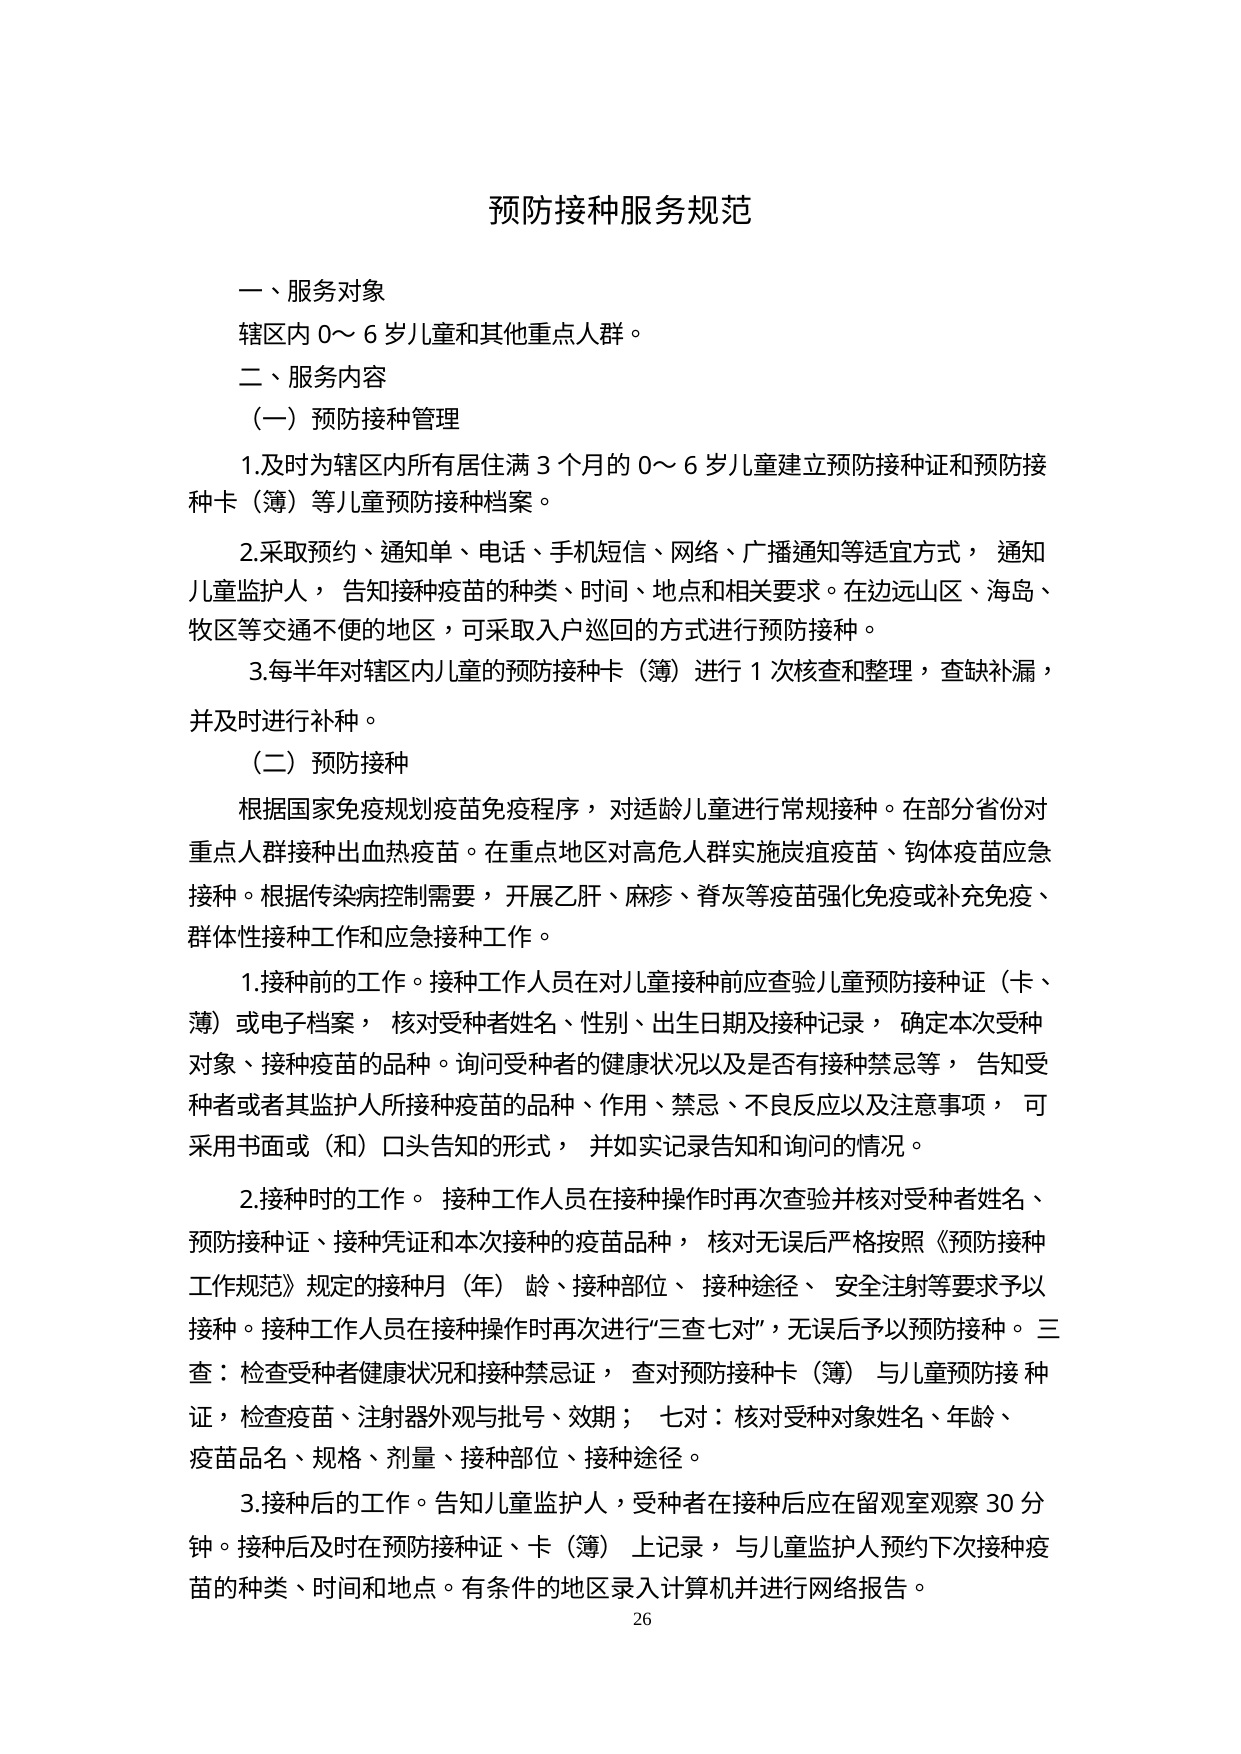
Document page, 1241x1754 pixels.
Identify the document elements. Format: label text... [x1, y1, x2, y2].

text 1.接种前的工作。接种工作人员在对儿童接种前应查验儿童预防接种证（卡、 薄）或电子档案， 核对受种者姓名、性别、出生日期及接种记录， 确定本次受种 对象、接种疫苗的品种。询问受种者的健康状况以及是否有接种禁忌等， 告知受 种者或者其监护人所接种疫苗的品种、作用、禁忌、不良反应以及注意事项， 可 采用书面或（和）口头告知的形式， 并如实记录告知和询问的情况。 [188, 965, 1061, 1162]
text （二）预防接种 [237, 748, 1061, 779]
text 根据国家免疫规划疫苗免疫程序， 对适龄儿童进行常规接种。在部分省份对 重点人群接种出血热疫苗。在重点地区对高危人群实施炭疽疫苗、钩体疫苗应急 接种。根据传染病控制需要， 开展乙肝、麻疹、脊灰等疫苗强化免疫或补充免疫、 [188, 791, 1061, 912]
text 一、服务对象 [238, 276, 1061, 307]
text 苗的种类、时间和地点。有条件的地区录入计算机并进行网络报告。 [189, 1573, 1061, 1603]
text 二、服务内容 [238, 361, 1061, 392]
text 疫苗品名、规格、剂量、接种部位、接种途径。 [189, 1443, 1061, 1473]
text 预防接种服务规范 [488, 190, 1061, 231]
text 1.及时为辖区内所有居住满 3 个月的 0～ 6 岁儿童建立预防接种证和预防接 种卡（簿）等儿童预防接种档案。 [188, 447, 1053, 518]
text 2.接种时的工作。 接种工作人员在接种操作时再次查验并核对受种者姓名、 预防接种证、接种凭证和本次接种的疫苗品种， 核对无误后严格按照《预防接种 工作规范》规定的接种月（年） 龄、接种部位、 接种途径、 安全注射等要求予以 接种。接种工作人员在接种操作时再次进行“三查七对”，无误后予以预防接种。 三查： 检查受种者健康状况和接种禁忌证， 查对预防接种卡（簿） 与儿童预防接 种证， 检查疫苗、注射器外观与批号、效期； 七对： 核对受种对象姓名、年龄、 [188, 1182, 1061, 1433]
text 3.接种后的工作。告知儿童监护人，受种者在接种后应在留观室观察 30 分 钟。接种后及时在预防接种证、卡（簿） 上记录， 与儿童监护人预约下次接种疫 [188, 1486, 1053, 1563]
text 辖区内 0～ 6 岁儿童和其他重点人群。 [238, 319, 1061, 349]
text 并及时进行补种。 [189, 706, 1061, 736]
text 3.每半年对辖区内儿童的预防接种卡（簿）进行 1 次核查和整理， 查缺补漏， [186, 664, 1061, 706]
text 群体性接种工作和应急接种工作。 [188, 922, 1061, 952]
text 2.采取预约、通知单、电话、手机短信、网络、广播通知等适宜方式， 通知 儿童监护人， 告知接种疫苗的种类、时间、地点和相关要求。在边远山区、海岛、 牧区等交通不便的地区，可采取入户巡回的方式进行预防接种。 [188, 534, 1061, 647]
text （一）预防接种管理 [237, 404, 1061, 435]
